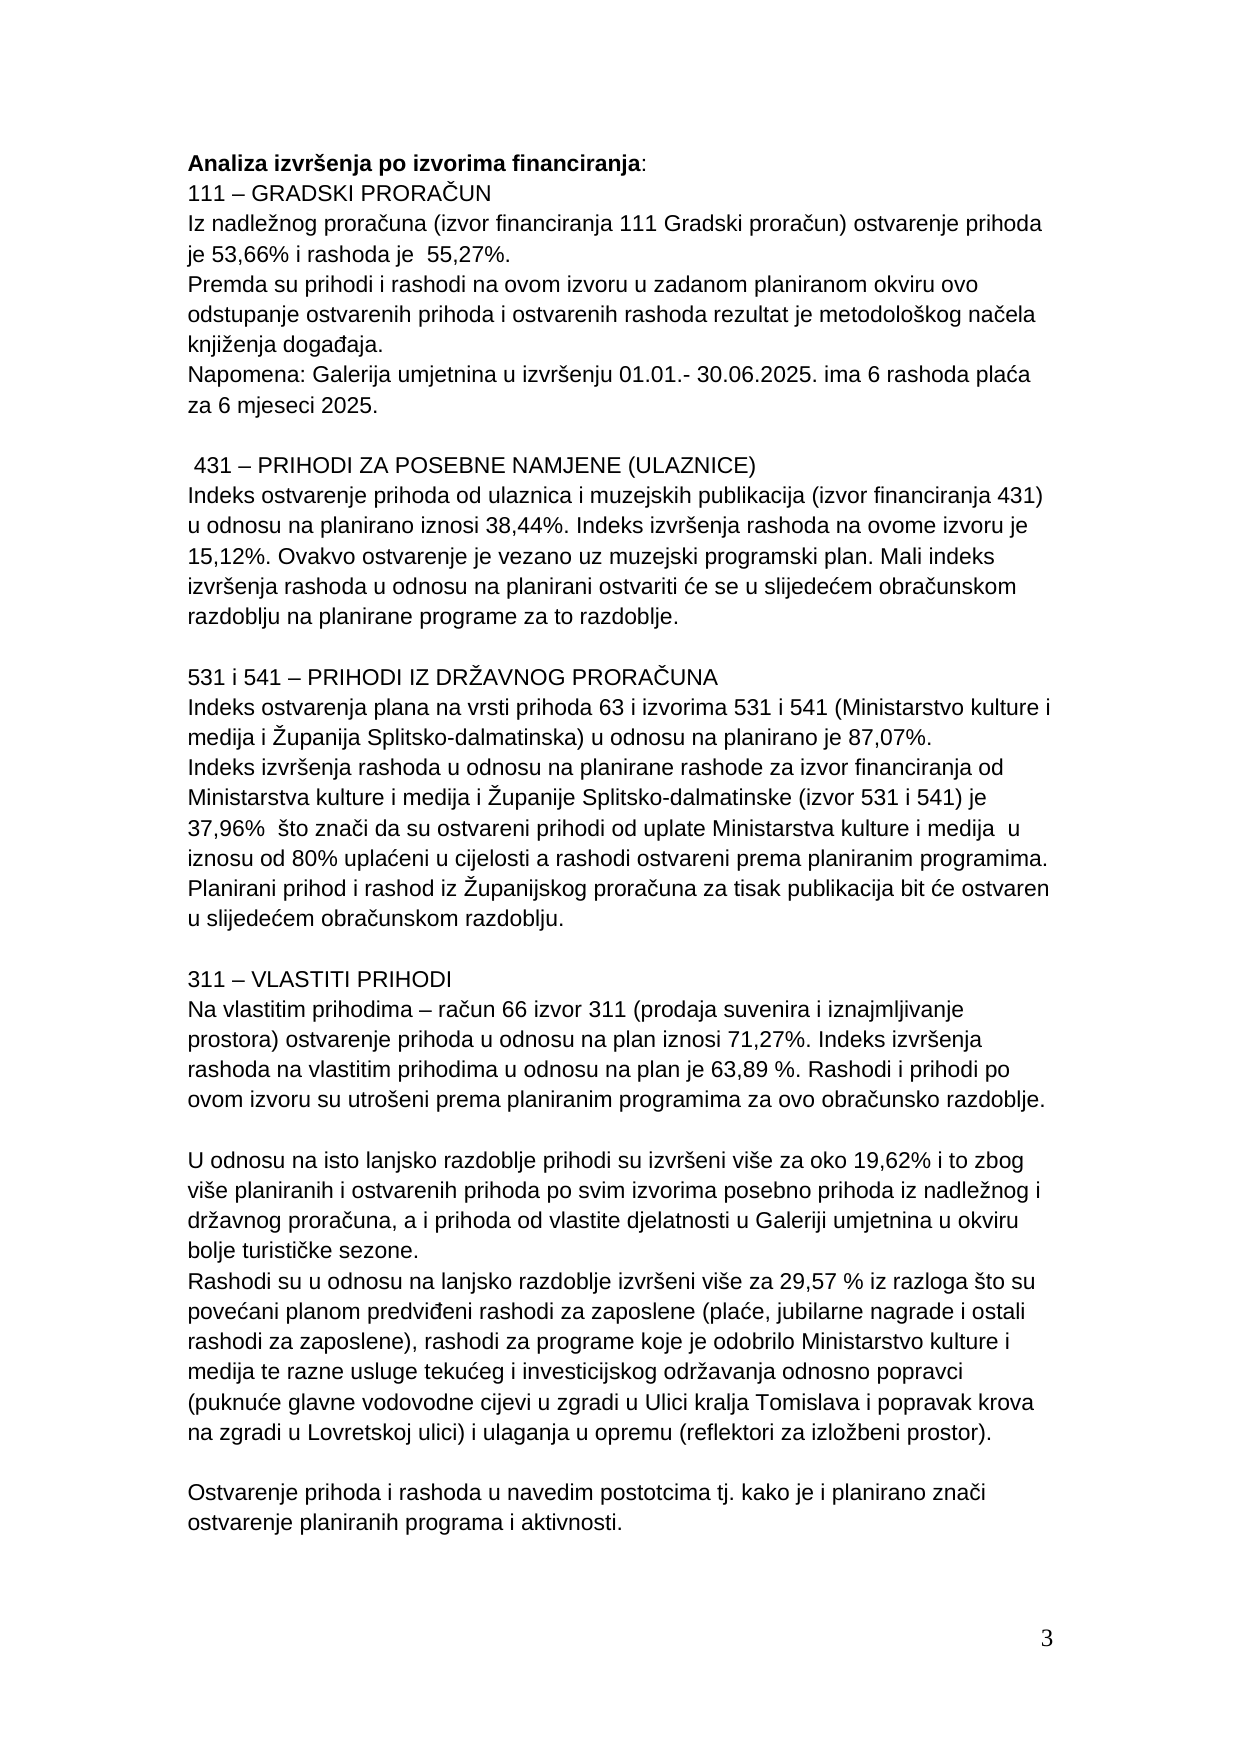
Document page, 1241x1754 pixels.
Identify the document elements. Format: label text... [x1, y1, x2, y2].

text 311 – VLASTITI PRIHODI [187, 966, 1053, 992]
text Ostvarenje prihoda i rashoda u navedim postotcima tj. kako je i planirano znači ostvarenje planiranih programa i aktivnosti. [187, 1479, 1053, 1536]
text 111 – GRADSKI PRORAČUN [187, 180, 1053, 207]
text U odnosu na isto lanjsko razdoblje prihodi su izvršeni više za oko 19,62% i to zbog više planiranih i ostvarenih prihoda po svim izvorima posebno prihoda iz nadležnog i državnog proračuna, a i prihoda od vlastite djelatnosti u Galeriji umjetnina u okviru bolje turističke sezone. [187, 1147, 1053, 1264]
text Iz nadležnog proračuna (izvor financiranja 111 Gradski proračun) ostvarenje prihoda je 53,66% i rashoda je 55,27%. [187, 210, 1053, 267]
text 531 i 541 – PRIHODI IZ DRŽAVNOG PRORAČUNA [187, 663, 1053, 690]
text Rashodi su u odnosu na lanjsko razdoblje izvršeni više za 29,57 % iz razloga što su povećani planom predviđeni rashodi za zaposlene (plaće, jubilarne nagrade i ostali rashodi za zaposlene), rashodi za programe koje je odobrilo Ministarstvo kulture i medija te razne usluge tekućeg i investicijskog održavanja odnosno popravci (puknuće glavne vodovodne cijevi u zgradi u Ulici kralja Tomislava i popravak krova na zgradi u Lovretskoj ulici) i ulaganja u opremu (reflektori za izložbeni prostor). [187, 1268, 1053, 1445]
text Indeks ostvarenja plana na vrsti prihoda 63 i izvorima 531 i 541 (Ministarstvo kulture i medija i Županija Splitsko-dalmatinska) u odnosu na planirano je 87,07%. [187, 694, 1053, 750]
text Analiza izvršenja po izvorima financiranja: [187, 150, 1053, 176]
text Indeks ostvarenje prihoda od ulaznica i muzejskih publikacija (izvor financiranja 431) u odnosu na planirano iznosi 38,44%. Indeks izvršenja rashoda na ovome izvoru je 15,12%. Ovakvo ostvarenje je vezano uz muzejski programski plan. Mali indeks izvršenja rashoda u odnosu na planirani ostvariti će se u slijedećem obračunskom razdoblju na planirane programe za to razdoblje. [187, 482, 1053, 629]
text Planirani prihod i rashod iz Županijskog proračuna za tisak publikacija bit će ostvaren u slijedećem obračunskom razdoblju. [187, 875, 1053, 932]
text Napomena: Galerija umjetnina u izvršenju 01.01.- 30.06.2025. ima 6 rashoda plaća za 6 mjeseci 2025. [187, 361, 1053, 418]
text Na vlastitim prihodima – račun 66 izvor 311 (prodaja suvenira i iznajmljivanje prostora) ostvarenje prihoda u odnosu na plan iznosi 71,27%. Indeks izvršenja rashoda na vlastitim prihodima u odnosu na plan je 63,89 %. Rashodi i prihodi po ovom izvoru su utrošeni prema planiranim programima za ovo obračunsko razdoblje. [187, 996, 1053, 1113]
text Indeks izvršenja rashoda u odnosu na planirane rashode za izvor financiranja od Ministarstva kulture i medija i Županije Splitsko-dalmatinske (izvor 531 i 541) je 37,96% što znači da su ostvareni prihodi od uplate Ministarstva kulture i medija u iznosu od 80% uplaćeni u cijelosti a rashodi ostvareni prema planiranim programima. [187, 754, 1053, 871]
text 431 – PRIHODI ZA POSEBNE NAMJENE (ULAZNICE) [187, 452, 1053, 478]
text Premda su prihodi i rashodi na ovom izvoru u zadanom planiranom okviru ovo odstupanje ostvarenih prihoda i ostvarenih rashoda rezultat je metodološkog načela knjiženja događaja. [187, 271, 1053, 358]
